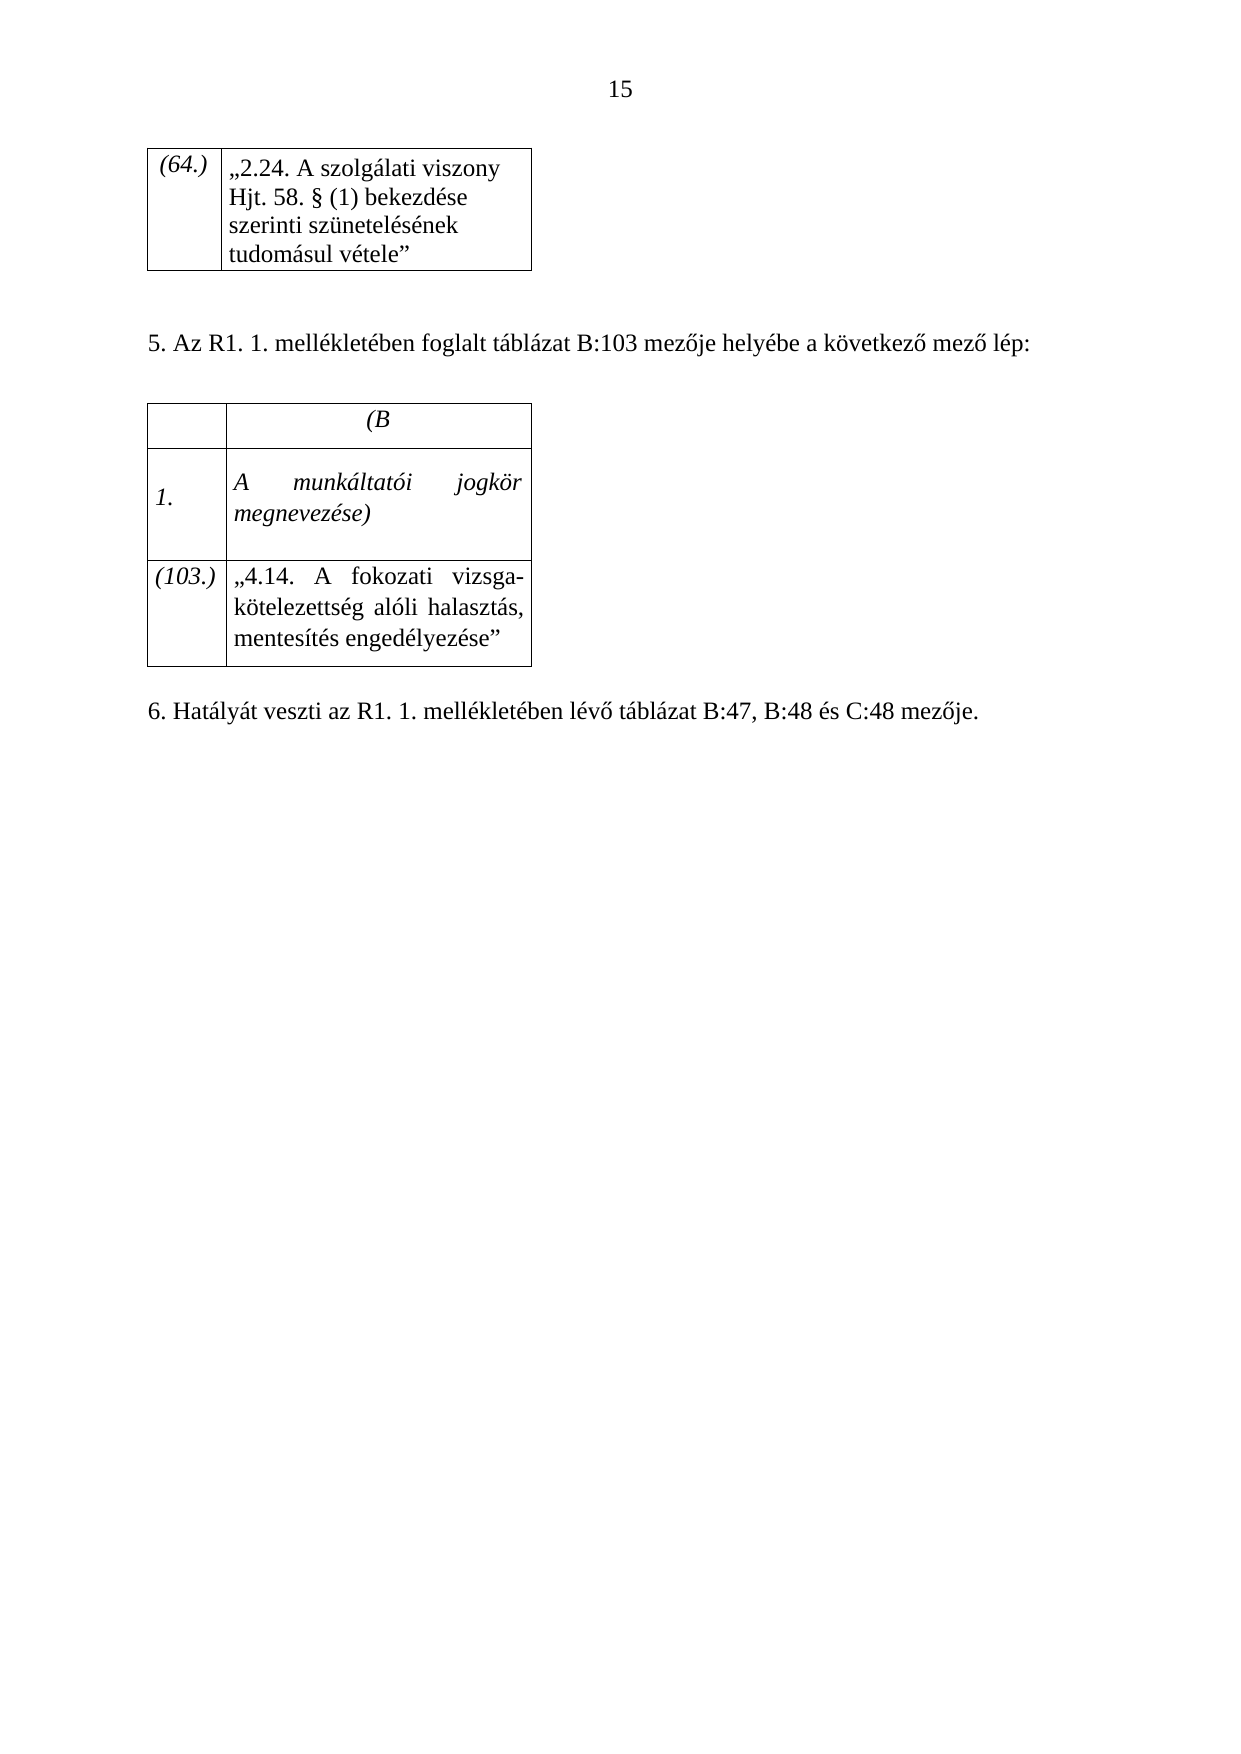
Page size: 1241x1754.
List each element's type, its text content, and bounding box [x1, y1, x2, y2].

text 6. Hatályát veszti az R1. 1. mellékletében lévő táblázat B:47, B:48 és C:48 mezője. [148, 696, 1093, 725]
table_header (B [227, 404, 531, 448]
table_cell „4.14. A fokozati vizsga-kötelezettség alóli halasztás, mentesítés engedélyezése” [227, 561, 531, 666]
table_cell (103.) [148, 561, 226, 666]
table_header [148, 404, 226, 448]
table_cell (64.) [148, 149, 221, 270]
text 5. Az R1. 1. mellékletében foglalt táblázat B:103 mezője helyébe a következő mező lép: [148, 328, 1093, 357]
table_cell 1. [148, 449, 226, 560]
table_cell A munkáltatói jogkör megnevezése) [227, 449, 531, 560]
table_cell „2.24. A szolgálati viszony Hjt. 58. § (1) bekezdése szerinti szünetelésének tudomásul vétele” [222, 149, 531, 270]
